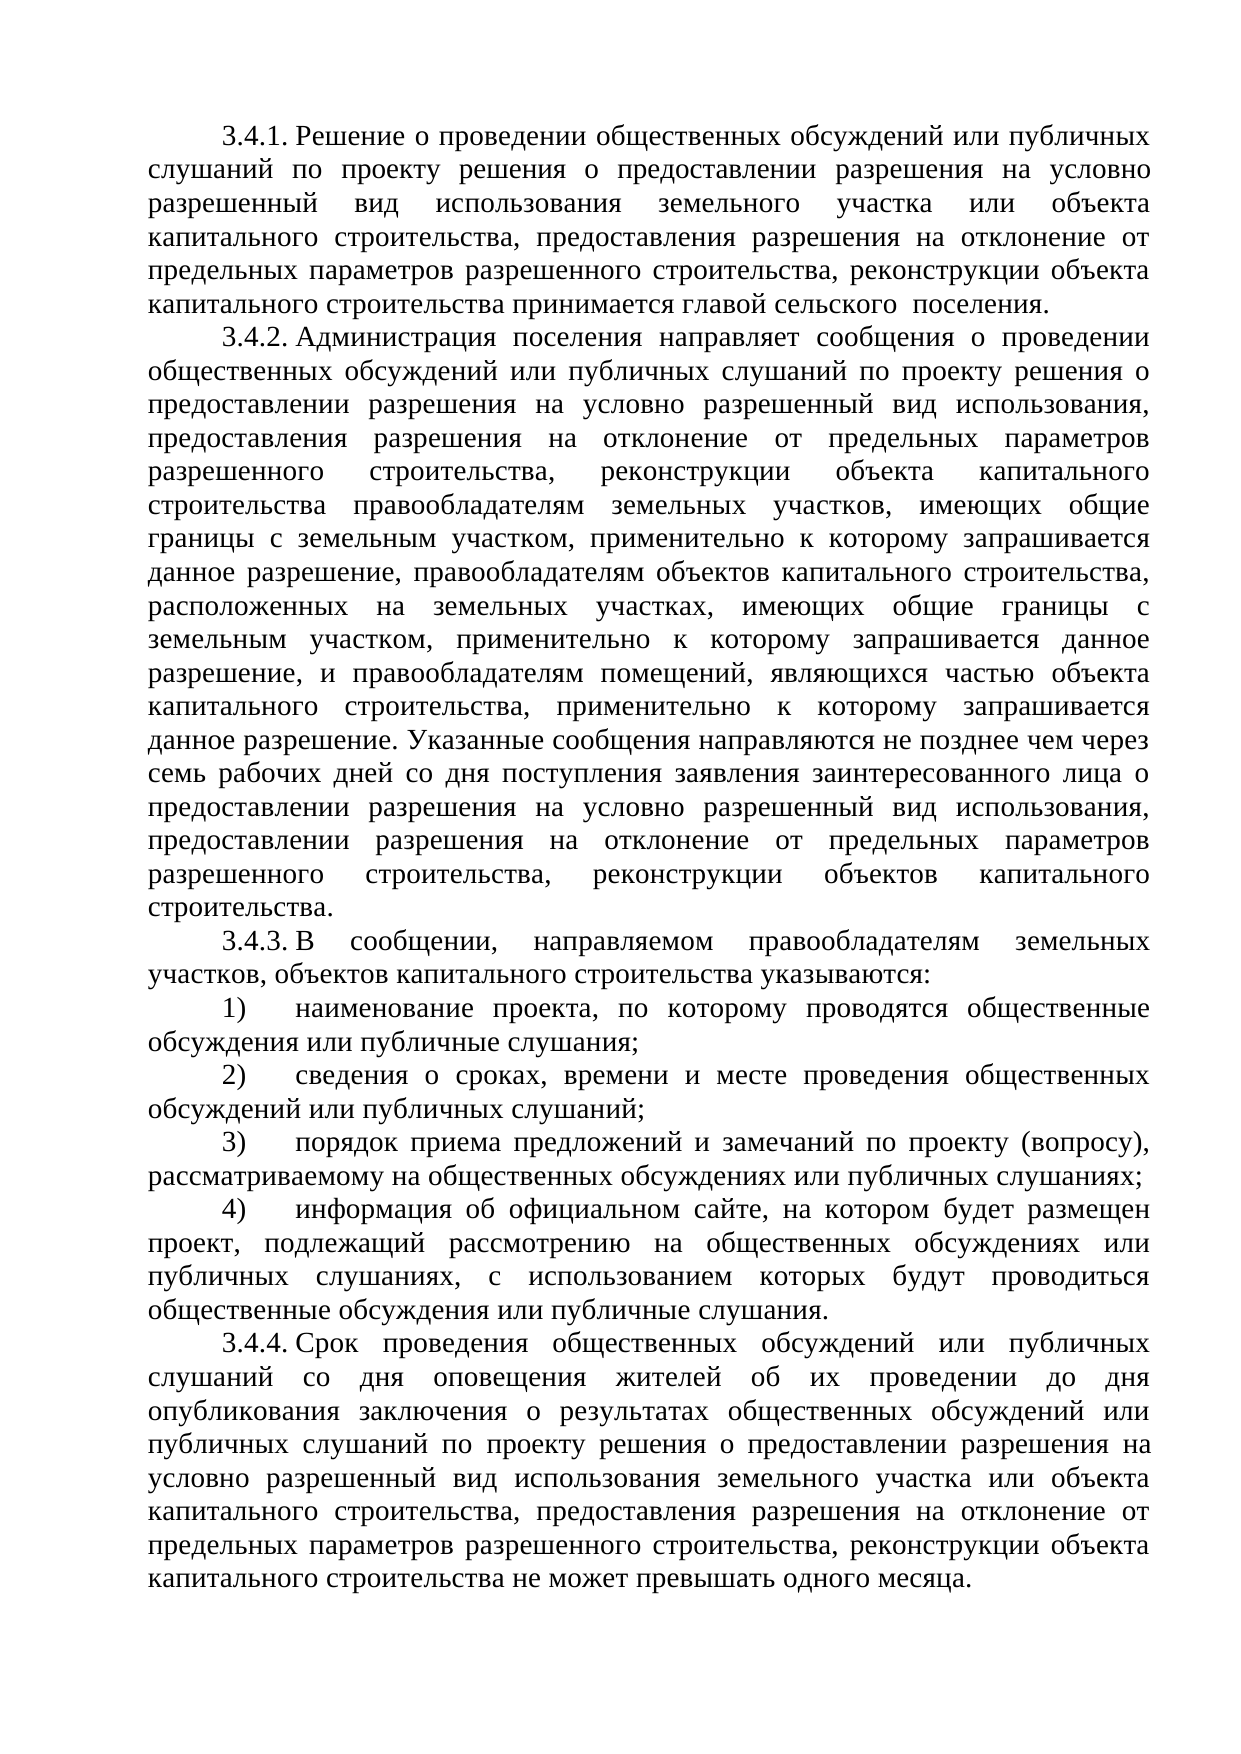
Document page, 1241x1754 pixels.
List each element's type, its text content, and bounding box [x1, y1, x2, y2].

text 3.4.4. Срок проведения общественных обсуждений или публичных слушаний со дня оповещения жителей об их проведении до дня опубликования заключения о результатах общественных обсуждений или публичных слушаний по проекту решения о предоставлении разрешения на условно разрешенный вид использования земельного участка или объекта капитального строительства, предоставления разрешения на отклонение от предельных параметров разрешенного строительства, реконструкции объекта капитального строительства не может превышать одного месяца. [148, 1326, 1152, 1594]
text 4) информация об официальном сайте, на котором будет размещен проект, подлежащий рассмотрению на общественных обсуждениях или публичных слушаниях, с использованием которых будут проводиться общественные обсуждения или публичные слушания. [148, 1191, 1152, 1326]
text 3.4.2. Администрация поселения направляет сообщения о проведении общественных обсуждений или публичных слушаний по проекту решения о предоставлении разрешения на условно разрешенный вид использования, предоставления разрешения на отклонение от предельных параметров разрешенного строительства, реконструкции объекта капитального строительства правообладателям земельных участков, имеющих общие границы с земельным участком, применительно к которому запрашивается данное разрешение, правообладателям объектов капитального строительства, расположенных на земельных участках, имеющих общие границы с земельным участком, применительно к которому запрашивается данное разрешение, и правообладателям помещений, являющихся частью объекта капитального строительства, применительно к которому запрашивается данное разрешение. Указанные сообщения направляются не позднее чем через семь рабочих дней со дня поступления заявления заинтересованного лица о предоставлении разрешения на условно разрешенный вид использования, предоставлении разрешения на отклонение от предельных параметров разрешенного строительства, реконструкции объектов капитального строительства. [148, 319, 1152, 923]
text 3.4.1. Решение о проведении общественных обсуждений или публичных слушаний по проекту решения о предоставлении разрешения на условно разрешенный вид использования земельного участка или объекта капитального строительства, предоставления разрешения на отклонение от предельных параметров разрешенного строительства, реконструкции объекта капитального строительства принимается главой сельского поселения. [148, 118, 1152, 319]
text 2) сведения о сроках, времени и месте проведения общественных обсуждений или публичных слушаний; [148, 1057, 1152, 1124]
text 3) порядок приема предложений и замечаний по проекту (вопросу), рассматриваемому на общественных обсуждениях или публичных слушаниях; [148, 1124, 1152, 1191]
text 3.4.3. В сообщении, направляемом правообладателям земельных участков, объектов капитального строительства указываются: [148, 923, 1152, 990]
text 1) наименование проекта, по которому проводятся общественные обсуждения или публичные слушания; [148, 990, 1152, 1057]
